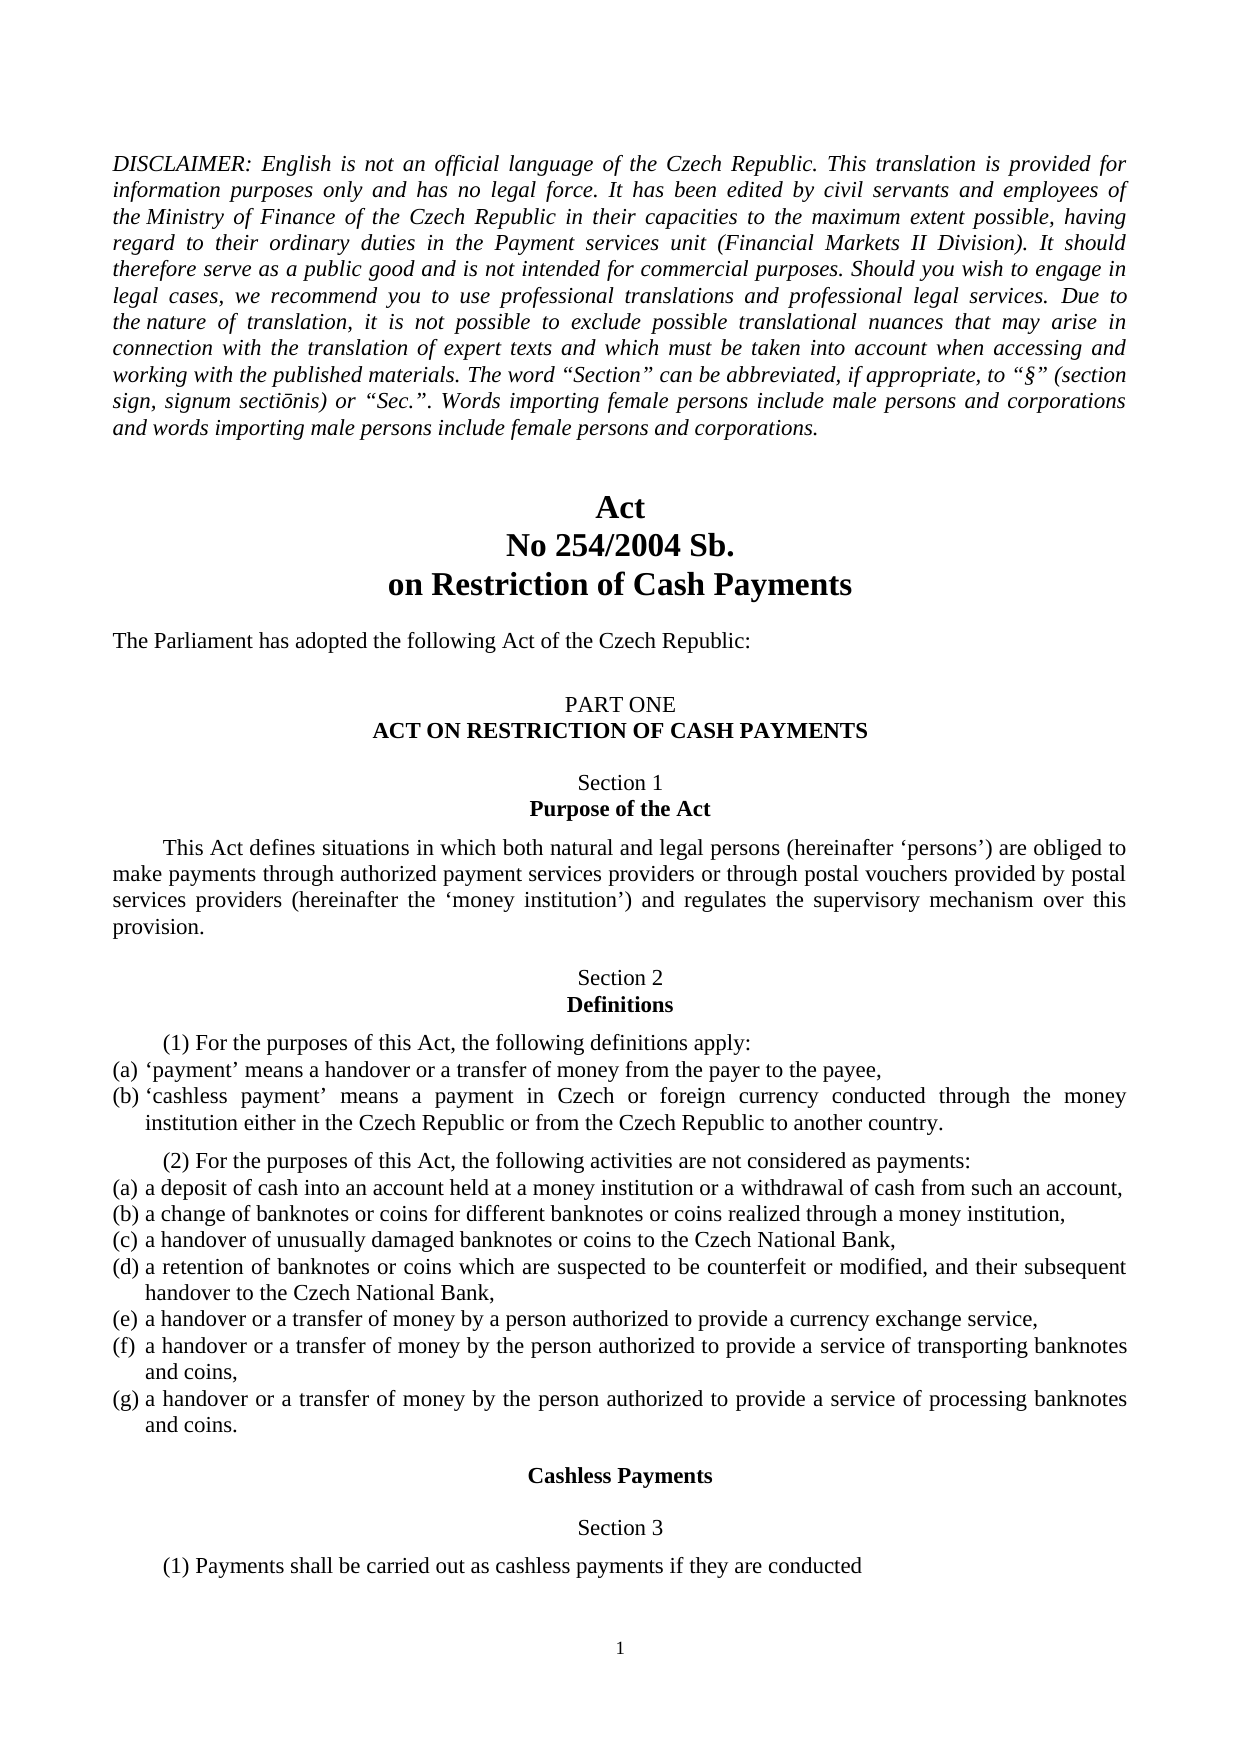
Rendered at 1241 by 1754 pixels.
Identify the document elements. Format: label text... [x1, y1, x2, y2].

list Payments shall be carried out as cashless payments if they are conducted [163, 1552, 1128, 1579]
list a retention of banknotes or coins which are suspected to be counterfeit or modified, and their subsequent handover to the Czech National Bank, [112, 1253, 1128, 1306]
list ‘payment’ means a handover or a transfer of money from the payer to the payee, [112, 1056, 1128, 1082]
subtitle ACT ON RESTRICTION OF CASH PAYMENTS [112, 717, 1128, 744]
list a deposit of cash into an account held at a money institution or a withdrawal of cash from such an account, [112, 1174, 1128, 1200]
text DISCLAIMER: English is not an official language of the Czech Republic. This translation is provided for information purposes only and has no legal force. It has been edited by civil servants and employees of the Ministry of Finance of the Czech Republic in their capacities to the maximum extent possible, having regard to their ordinary duties in the Payment services unit (Financial Markets II Division). It should therefore serve as a public good and is not intended for commercial purposes. Should you wish to engage in legal cases, we recommend you to use professional translations and professional legal services. Due to the nature of translation, it is not possible to exclude possible translational nuances that may arise in connection with the translation of expert texts and which must be taken into account when accessing and working with the published materials. The word “Section” can be abbreviated, if appropriate, to “§” (section sign, signum sectiōnis) or “Sec.”. Words importing female persons include male persons and corporations and words importing male persons include female persons and corporations. [112, 150, 1128, 440]
list For the purposes of this Act, the following activities are not considered as payments: [163, 1147, 1128, 1174]
subtitle Definitions [112, 991, 1128, 1017]
subtitle Section 1 [112, 769, 1128, 795]
text No 254/2004 Sb. [112, 525, 1128, 564]
text on Restriction of Cash Payments [112, 564, 1128, 602]
subtitle PART ONE [112, 691, 1128, 717]
subtitle Purpose of the Act [112, 795, 1128, 821]
text Act [112, 487, 1128, 525]
subtitle Section 3 [112, 1514, 1128, 1540]
text The Parliament has adopted the following Act of the Czech Republic: [112, 627, 1128, 653]
subtitle Section 2 [112, 964, 1128, 991]
list a change of banknotes or coins for different banknotes or coins realized through a money institution, [112, 1200, 1128, 1226]
list a handover or a transfer of money by the person authorized to provide a service of transporting banknotes and coins, [112, 1332, 1128, 1384]
subtitle Cashless Payments [112, 1462, 1128, 1489]
list a handover or a transfer of money by a person authorized to provide a currency exchange service, [112, 1306, 1128, 1332]
list a handover or a transfer of money by the person authorized to provide a service of processing banknotes and coins. [112, 1384, 1128, 1437]
list a handover of unusually damaged banknotes or coins to the Czech National Bank, [112, 1226, 1128, 1253]
text This Act defines situations in which both natural and legal persons (hereinafter ‘persons’) are obliged to make payments through authorized payment services providers or through postal vouchers provided by postal services providers (hereinafter the ‘money institution’) and regulates the supervisory mechanism over this provision. [112, 834, 1128, 939]
list ‘cashless payment’ means a payment in Czech or foreign currency conducted through the money institution either in the Czech Republic or from the Czech Republic to another country. [112, 1082, 1128, 1135]
list For the purposes of this Act, the following definitions apply: [163, 1029, 1128, 1056]
